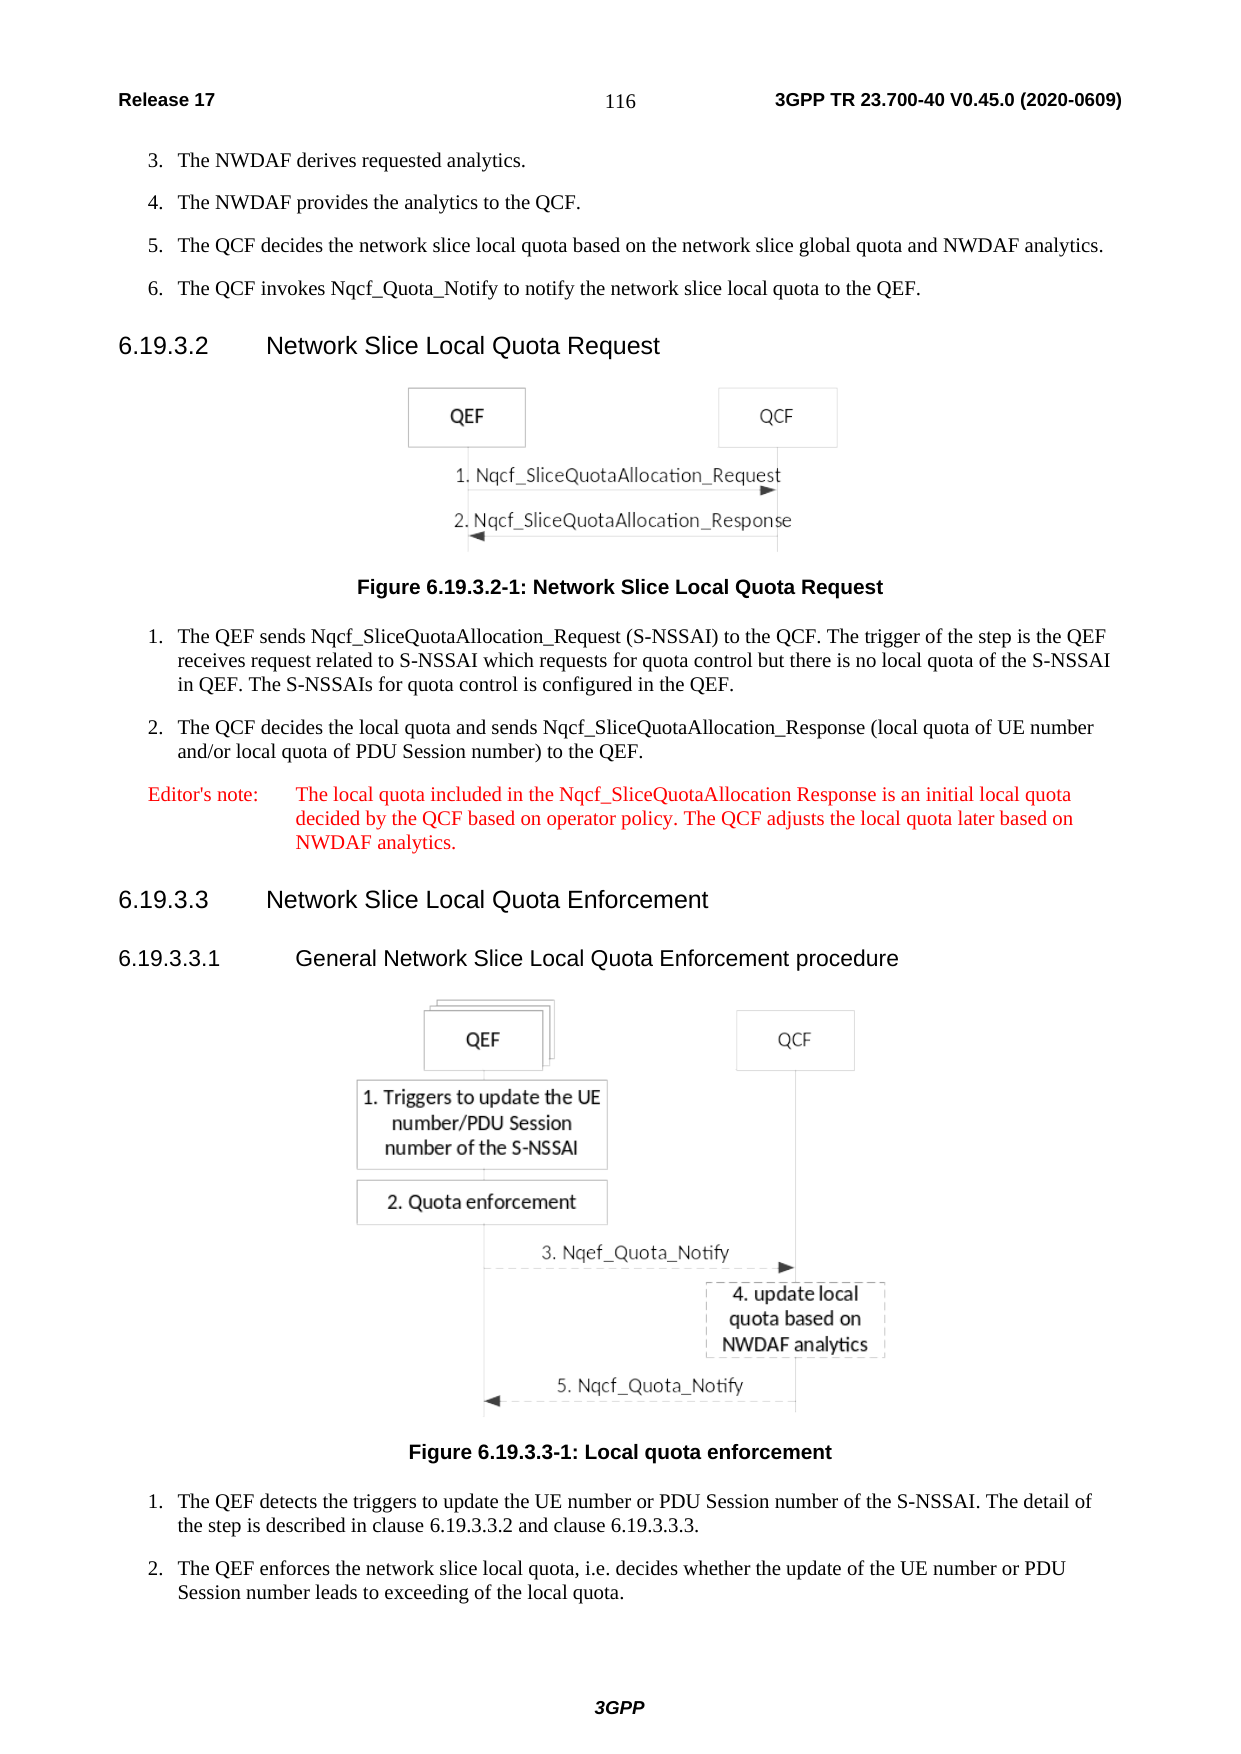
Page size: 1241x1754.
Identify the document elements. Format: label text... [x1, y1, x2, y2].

text 2. The QCF decides the local quota and sends Nqcf_SliceQuotaAllocation_Response (local quota of UE number and/or local quota of PDU Session number) to the QEF. [148, 715, 1122, 763]
text 5. The QCF decides the network slice local quota based on the network slice global quota and NWDAF analytics. [148, 233, 1122, 257]
subtitle 6.19.3.3 Network Slice Local Quota Enforcement [118, 885, 1122, 914]
text Figure 6.19.3.3-1: Local quota enforcement [118, 1440, 1122, 1464]
subtitle 6.19.3.3.1 General Network Slice Local Quota Enforcement procedure [118, 945, 1122, 972]
text 2. The QEF enforces the network slice local quota, i.e. decides whether the update of the UE number or PDU Session number leads to exceeding of the local quota. [148, 1556, 1122, 1604]
text 1. The QEF detects the triggers to update the UE number or PDU Session number of the S-NSSAI. The detail of the step is described in clause 6.19.3.3.2 and clause 6.19.3.3.3. [148, 1489, 1122, 1537]
text 1. The QEF sends Nqcf_SliceQuotaAllocation_Request (S-NSSAI) to the QCF. The trigger of the step is the QEF receives request related to S-NSSAI which requests for quota control but there is no local quota of the S-NSSAI in QEF. The S-NSSAIs for quota control is configured in the QEF. [148, 624, 1122, 696]
text Figure 6.19.3.2-1: Network Slice Local Quota Request [118, 575, 1122, 599]
text 6. The QCF invokes Nqcf_Quota_Notify to notify the network slice local quota to the QEF. [148, 276, 1122, 300]
text 4. The NWDAF provides the analytics to the QCF. [148, 190, 1122, 214]
text 3. The NWDAF derives requested analytics. [148, 147, 1122, 172]
text Editor's note: The local quota included in the Nqcf_SliceQuotaAllocation Response is an initial local quota decided by the QCF based on operator policy. The QCF adjusts the local quota later based on NWDAF analytics. [148, 782, 1122, 854]
subtitle 6.19.3.2 Network Slice Local Quota Request [118, 331, 1122, 360]
